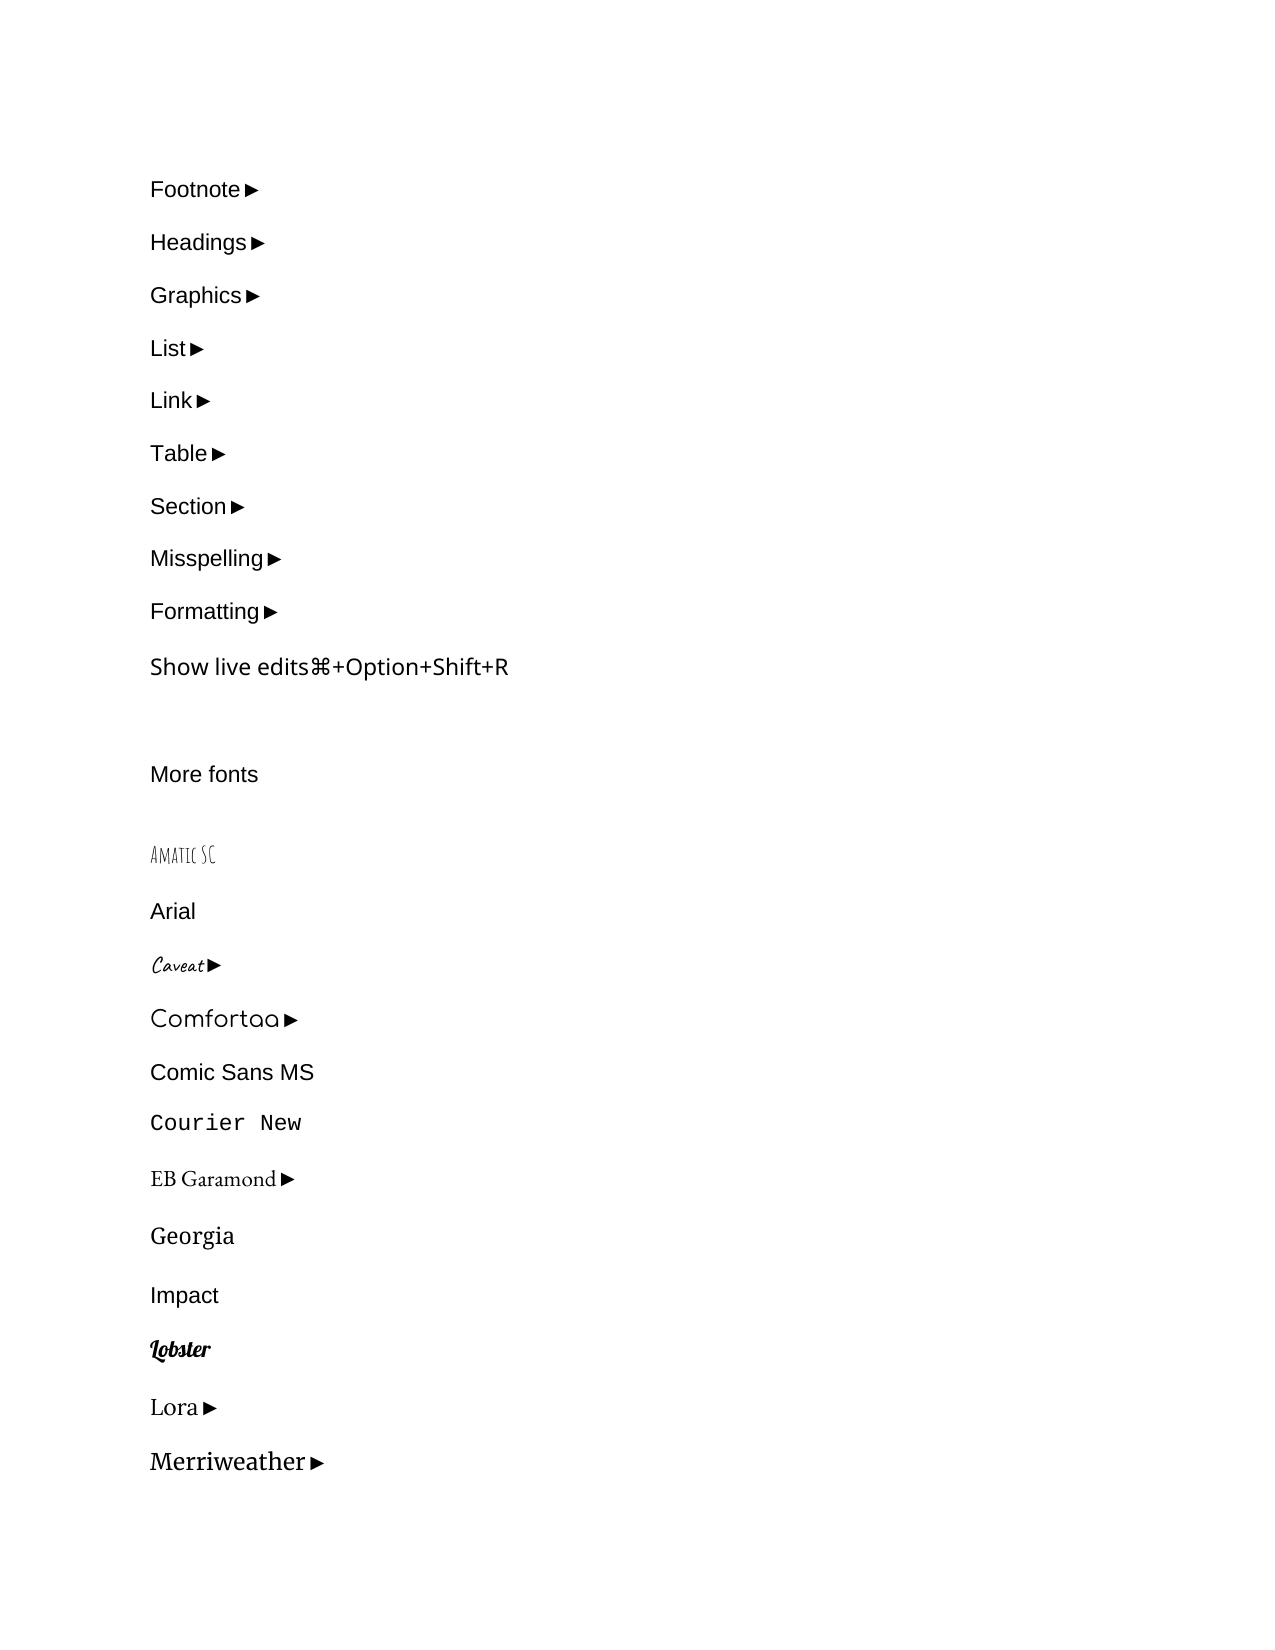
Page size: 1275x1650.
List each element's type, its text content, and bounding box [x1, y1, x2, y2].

text Amatic SC [150, 840, 1125, 869]
text Merriweather► [150, 1448, 1125, 1477]
text Comic Sans MS [150, 1059, 1125, 1085]
text Lobster [150, 1335, 1125, 1363]
text EB Garamond► [150, 1163, 1125, 1193]
text Lora► [150, 1392, 1125, 1422]
text Georgia [150, 1220, 1125, 1251]
text Arial [150, 898, 1125, 924]
text Show live edits⌘+Option+Shift+R [150, 651, 1125, 682]
text Courier New [150, 1112, 1125, 1137]
text Impact [150, 1282, 1125, 1308]
text Headings► [150, 229, 1125, 255]
text Table► [150, 440, 1125, 466]
text List► [150, 334, 1125, 361]
text Comfortaa► [150, 1006, 1125, 1032]
text Misspelling► [150, 545, 1125, 572]
text Caveat► [150, 951, 1125, 979]
text Formatting► [150, 598, 1125, 624]
text Section► [150, 493, 1125, 519]
text More fonts [150, 761, 1125, 787]
text Link► [150, 387, 1125, 413]
text Graphics► [150, 282, 1125, 308]
text Footnote► [150, 176, 1125, 203]
